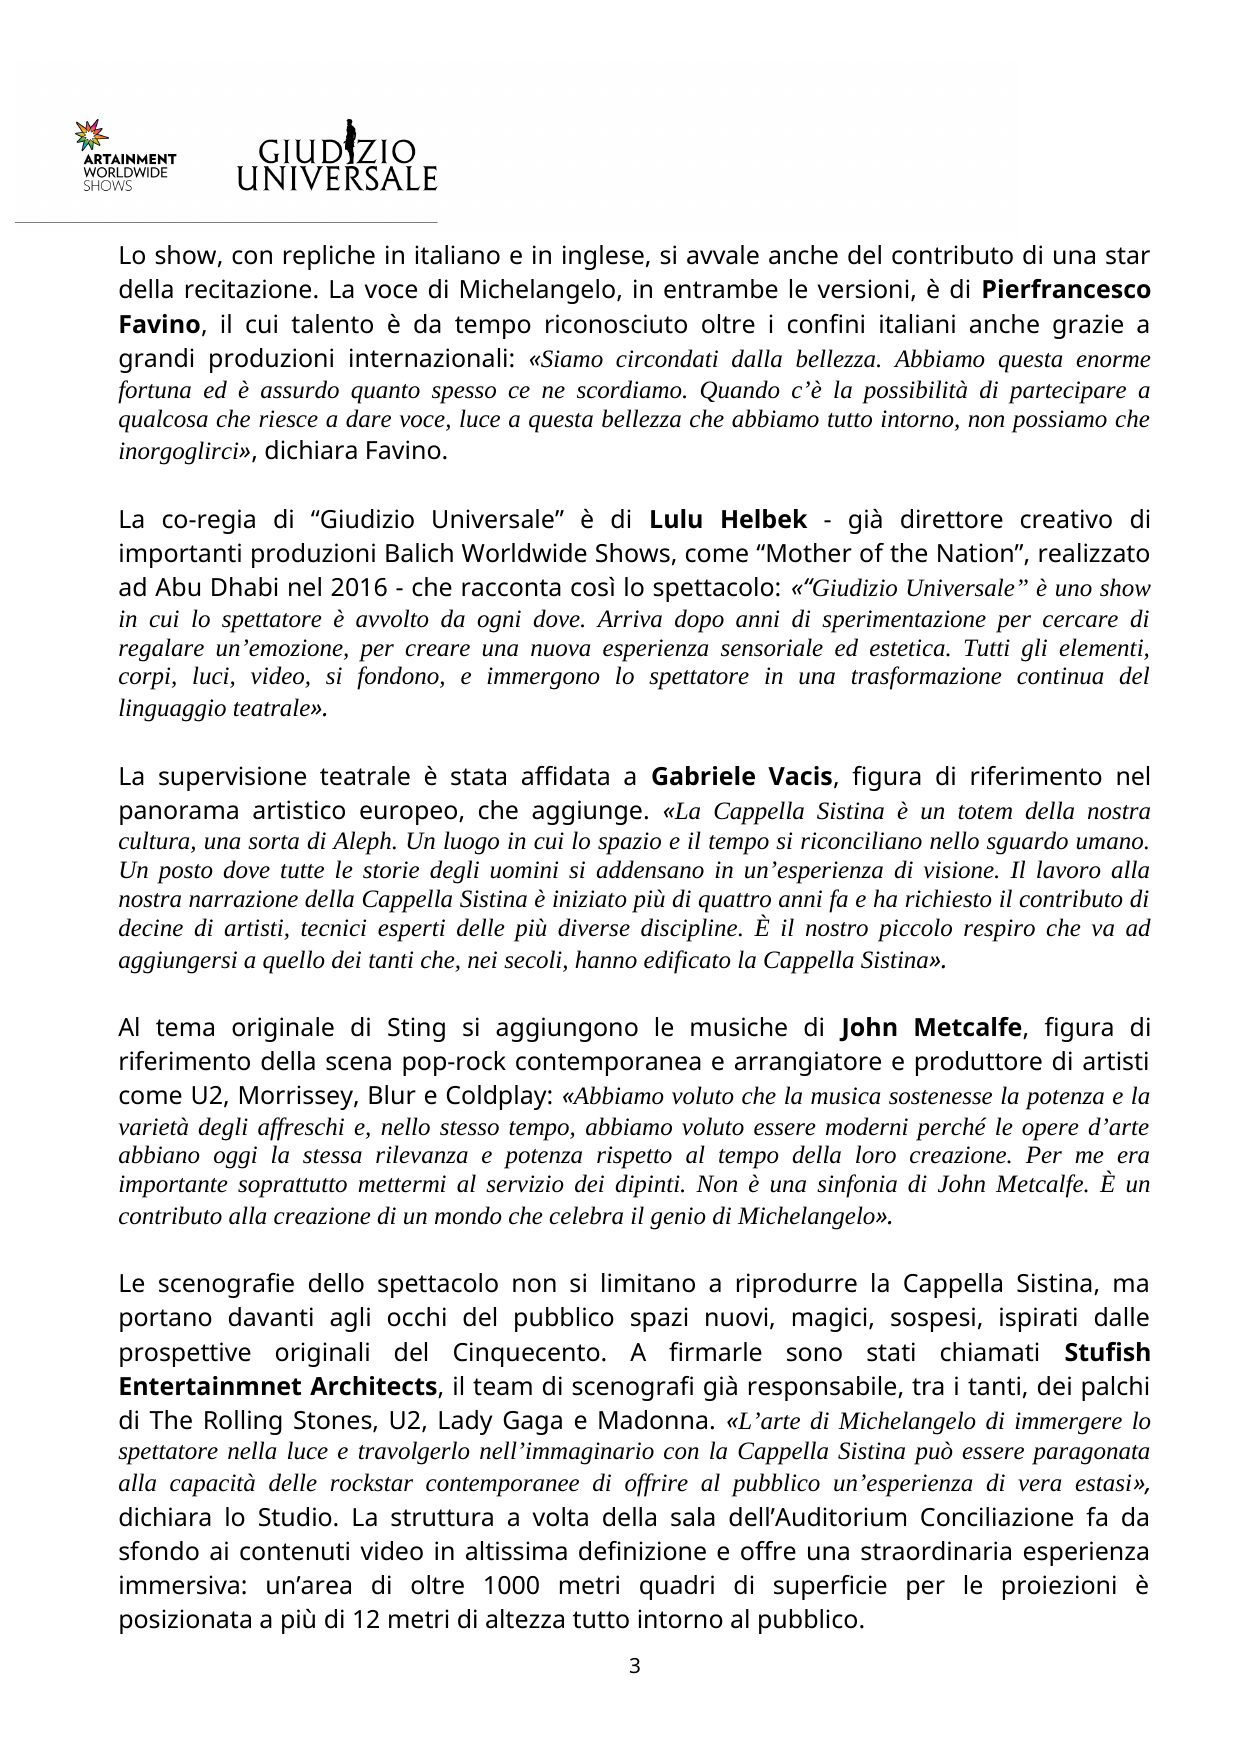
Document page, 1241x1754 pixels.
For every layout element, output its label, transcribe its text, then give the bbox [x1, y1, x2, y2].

text La supervisione teatrale è stata affidata a Gabriele Vacis, figura di riferimento nel panorama artistico europeo, che aggiunge. «La Cappella Sistina è un totem della nostra cultura, una sorta di Aleph. Un luogo in cui lo spazio e il tempo si riconciliano nello sguardo umano. Un posto dove tutte le storie degli uomini si addensano in un’esperienza di visione. Il lavoro alla nostra narrazione della Cappella Sistina è iniziato più di quattro anni fa e ha richiesto il contributo di decine di artisti, tecnici esperti delle più diverse discipline. È il nostro piccolo respiro che va ad aggiungersi a quello dei tanti che, nei secoli, hanno edificato la Cappella Sistina». [118, 758, 1152, 975]
text La co-regia di “Giudizio Universale” è di Lulu Helbek - già direttore creativo di importanti produzioni Balich Worldwide Shows, come “Mother of the Nation”, realizzato ad Abu Dhabi nel 2016 - che racconta così lo spettacolo: «“Giudizio Universale” è uno show in cui lo spettatore è avvolto da ogni dove. Arriva dopo anni di sperimentazione per cercare di regalare un’emozione, per creare una nuova esperienza sensoriale ed estetica. Tutti gli elementi, corpi, luci, video, si fondono, e immergono lo spettatore in una trasformazione continua del linguaggio teatrale». [118, 502, 1152, 724]
picture [14, 58, 1019, 238]
text Le scenografie dello spettacolo non si limitano a riprodurre la Cappella Sistina, ma portano davanti agli occhi del pubblico spazi nuovi, magici, sospesi, ispirati dalle prospettive originali del Cinquecento. A firmarle sono stati chiamati Stufish Entertainmnet Architects, il team di scenografi già responsabile, tra i tanti, dei palchi di The Rolling Stones, U2, Lady Gaga e Madonna. «L’arte di Michelangelo di immergere lo spettatore nella luce e travolgerlo nell’immaginario con la Cappella Sistina può essere paragonata alla capacità delle rockstar contemporanee di offrire al pubblico un’esperienza di vera estasi», dichiara lo Studio. La struttura a volta della sala dell’Auditorium Conciliazione fa da sfondo ai contenuti video in altissima definizione e offre una straordinaria esperienza immersiva: un’area di oltre 1000 metri quadri di superficie per le proiezioni è posizionata a più di 12 metri di altezza tutto intorno al pubblico. [118, 1266, 1152, 1635]
text Al tema originale di Sting si aggiungono le musiche di John Metcalfe, figura di riferimento della scena pop-rock contemporanea e arrangiatore e produttore di artisti come U2, Morrissey, Blur e Coldplay: «Abbiamo voluto che la musica sostenesse la potenza e la varietà degli affreschi e, nello stesso tempo, abbiamo voluto essere moderni perché le opere d’arte abbiano oggi la stessa rilevanza e potenza rispetto al tempo della loro creazione. Per me era importante soprattutto mettermi al servizio dei dipinti. Non è una sinfonia di John Metcalfe. È un contributo alla creazione di un mondo che celebra il genio di Michelangelo». [118, 1009, 1152, 1232]
text Lo show, con repliche in italiano e in inglese, si avvale anche del contributo di una star della recitazione. La voce di Michelangelo, in entrambe le versioni, è di Pierfrancesco Favino, il cui talento è da tempo riconosciuto oltre i confini italiani anche grazie a grandi produzioni internazionali: «Siamo circondati dalla bellezza. Abbiamo questa enorme fortuna ed è assurdo quanto spesso ce ne scordiamo. Quando c’è la possibilità di partecipare a qualcosa che riesce a dare voce, luce a questa bellezza che abbiamo tutto intorno, non possiamo che inorgoglirci», dichiara Favino. [118, 237, 1152, 467]
